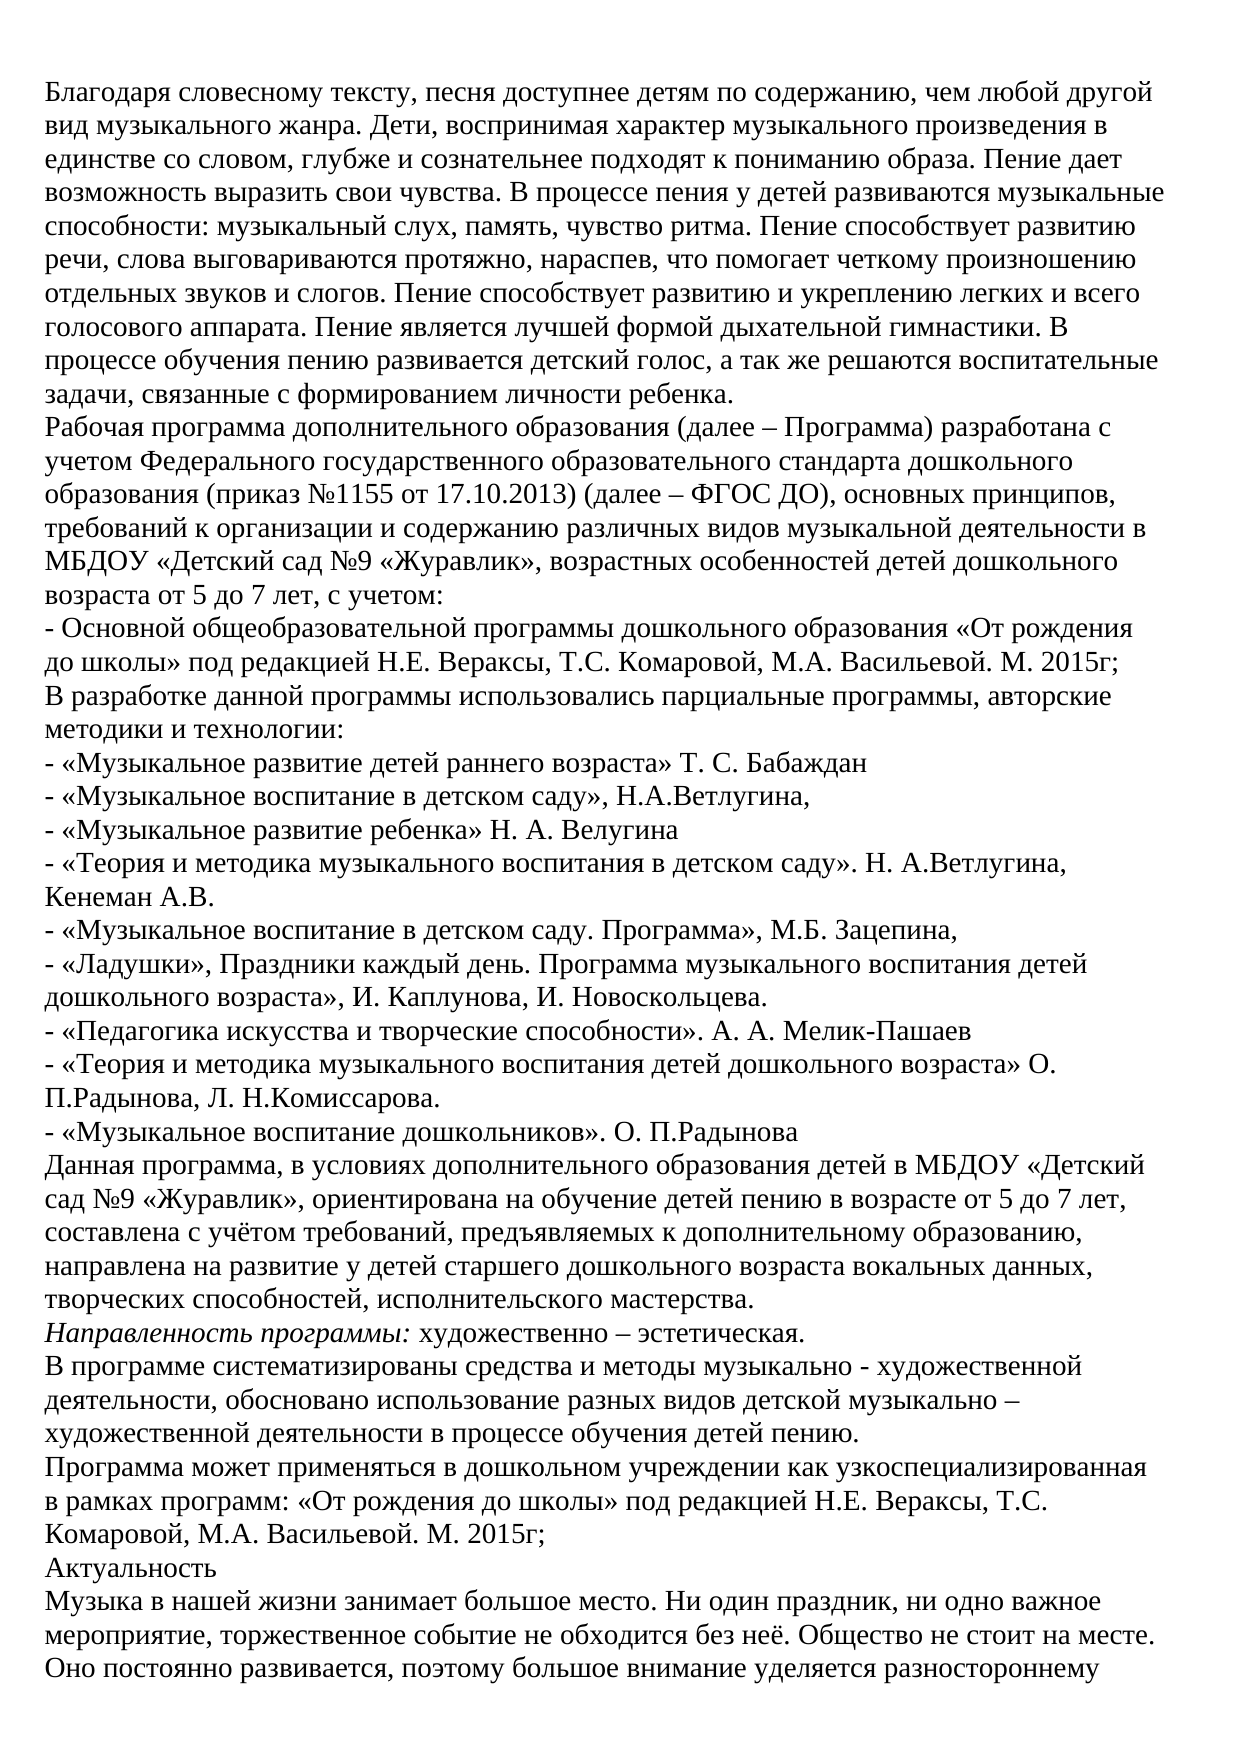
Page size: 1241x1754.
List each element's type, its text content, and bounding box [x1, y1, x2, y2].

text Направленность программы: художественно – эстетическая. [44, 1315, 1167, 1348]
text - «Педагогика искусства и творческие способности». А. А. Мелик-Пашаев [44, 1013, 1167, 1047]
text Программа может применяться в дошкольном учреждении как узкоспециализированная в рамках программ: «От рождения до школы» под редакцией Н.Е. Вераксы, Т.С. Комаровой, М.А. Васильевой. М. 2015г; [44, 1449, 1167, 1550]
text - «Музыкальное развитие ребенка» Н. А. Велугина [44, 812, 1167, 845]
text Благодаря словесному тексту, песня доступнее детям по содержанию, чем любой другой вид музыкального жанра. Дети, воспринимая характер музыкального произведения в единстве со словом, глубже и сознательнее подходят к пониманию образа. Пение дает возможность выразить свои чувства. В процессе пения у детей развиваются музыкальные способности: музыкальный слух, память, чувство ритма. Пение способствует развитию речи, слова выговариваются протяжно, нараспев, что помогает четкому произношению отдельных звуков и слогов. Пение способствует развитию и укреплению легких и всего голосового аппарата. Пение является лучшей формой дыхательной гимнастики. В процессе обучения пению развивается детский голос, а так же решаются воспитательные задачи, связанные с формированием личности ребенка. [44, 74, 1167, 409]
text - «Музыкальное воспитание дошкольников». О. П.Радынова [44, 1114, 1167, 1147]
text - «Музыкальное развитие детей раннего возраста» Т. С. Бабаждан [44, 745, 1167, 778]
text - «Ладушки», Праздники каждый день. Программа музыкального воспитания детей дошкольного возраста», И. Каплунова, И. Новоскольцева. [44, 946, 1167, 1013]
text Актуальность [44, 1550, 1167, 1583]
text - «Музыкальное воспитание в детском саду», Н.А.Ветлугина, [44, 778, 1167, 812]
text - Основной общеобразовательной программы дошкольного образования «От рождения до школы» под редакцией Н.Е. Вераксы, Т.С. Комаровой, М.А. Васильевой. М. 2015г; [44, 611, 1167, 678]
text Данная программа, в условиях дополнительного образования детей в МБДОУ «Детский сад №9 «Журавлик», ориентирована на обучение детей пению в возрасте от 5 до 7 лет, составлена с учётом требований, предъявляемых к дополнительному образованию, направлена на развитие у детей старшего дошкольного возраста вокальных данных, творческих способностей, исполнительского мастерства. [44, 1147, 1167, 1315]
text В разработке данной программы использовались парциальные программы, авторские методики и технологии: [44, 678, 1167, 745]
text В программе систематизированы средства и методы музыкально - художественной деятельности, обосновано использование разных видов детской музыкально – художественной деятельности в процессе обучения детей пению. [44, 1348, 1167, 1449]
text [44, 1583, 1167, 1684]
text - «Теория и методика музыкального воспитания в детском саду». Н. А.Ветлугина, Кенеман А.В. [44, 845, 1167, 912]
text - «Музыкальное воспитание в детском саду. Программа», М.Б. Зацепина, [44, 912, 1167, 946]
text - «Теория и методика музыкального воспитания детей дошкольного возраста» О. П.Радынова, Л. Н.Комиссарова. [44, 1047, 1167, 1114]
text Рабочая программа дополнительного образования (далее – Программа) разработана с учетом Федерального государственного образовательного стандарта дошкольного образования (приказ №1155 от 17.10.2013) (далее – ФГОС ДО), основных принципов, требований к организации и содержанию различных видов музыкальной деятельности в МБДОУ «Детский сад №9 «Журавлик», возрастных особенностей детей дошкольного возраста от 5 до 7 лет, с учетом: [44, 409, 1167, 611]
